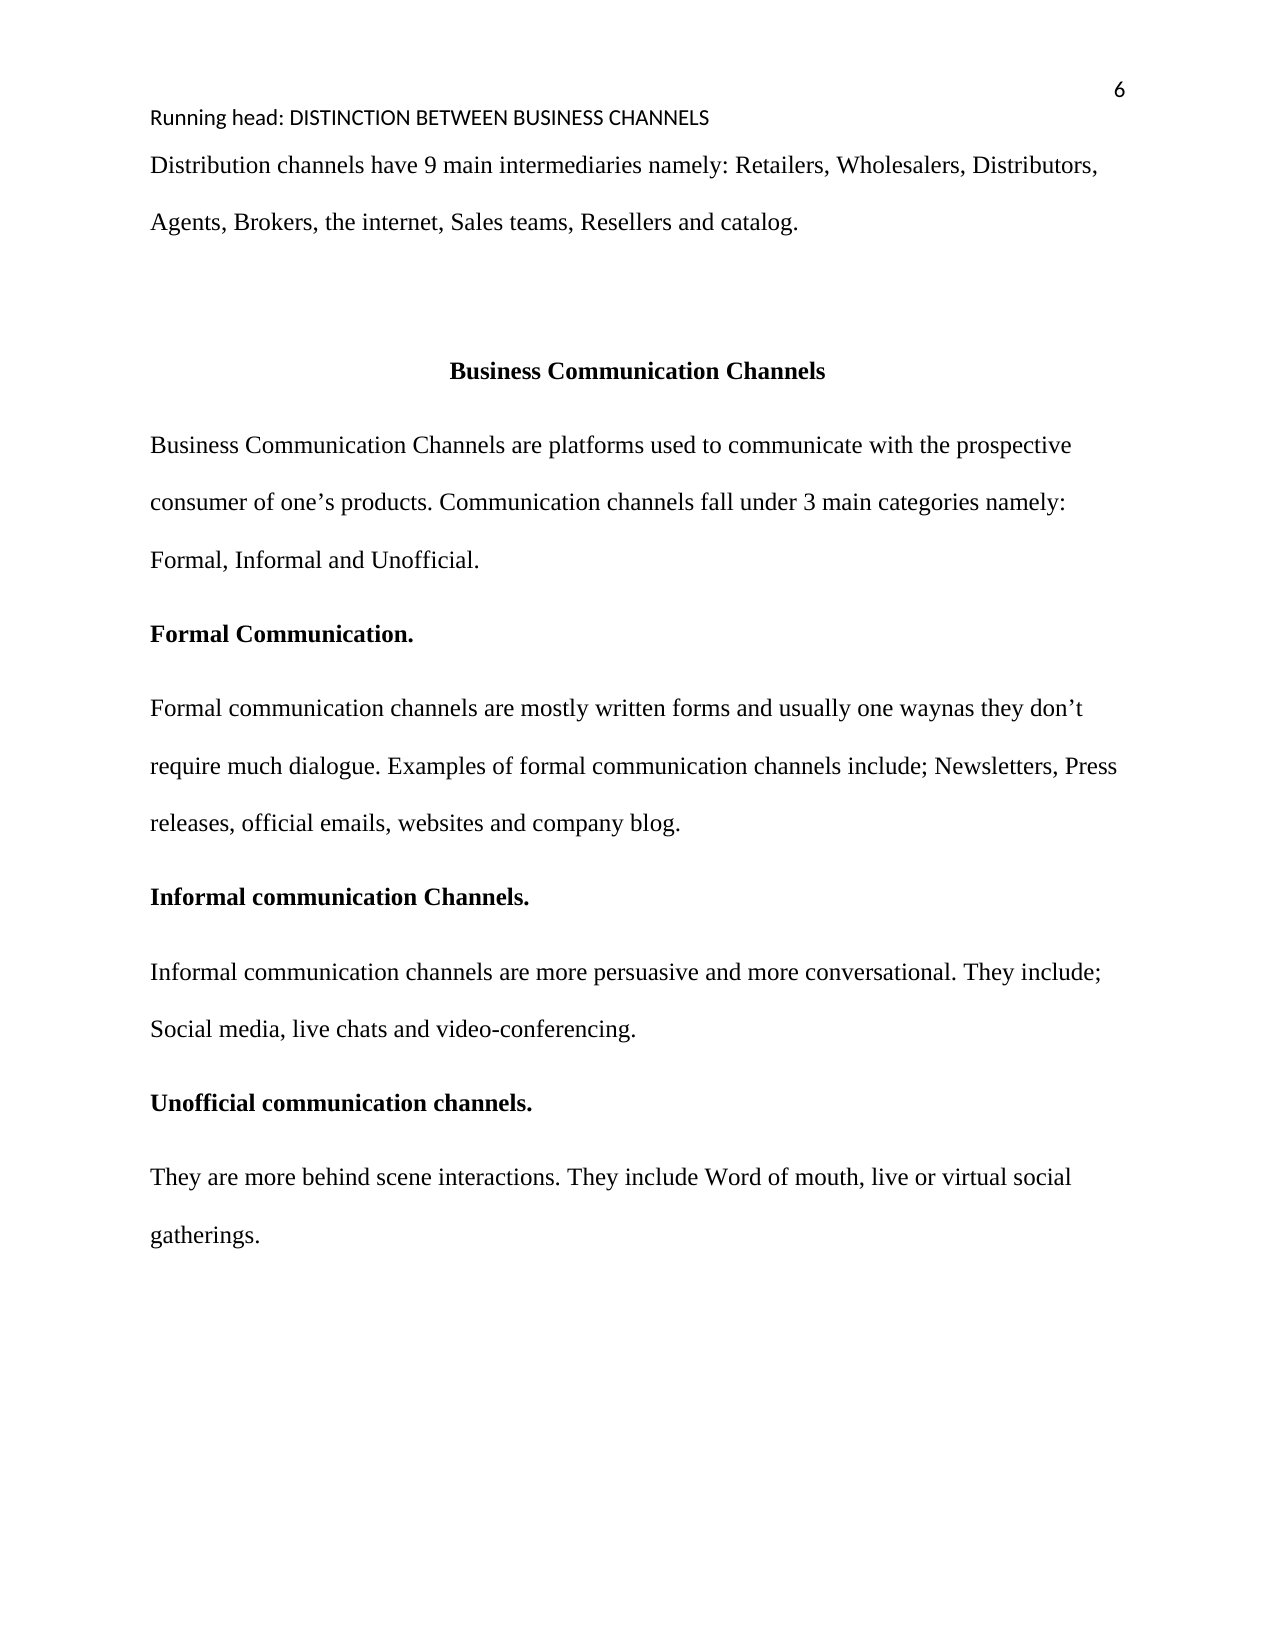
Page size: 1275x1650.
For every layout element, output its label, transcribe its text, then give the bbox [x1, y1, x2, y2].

text Business Communication Channels [150, 356, 1125, 384]
text Unofficial communication channels. [150, 1088, 1125, 1117]
text They are more behind scene interactions. They include Word of mouth, live or virtual social gatherings. [150, 1162, 1125, 1249]
text Distribution channels have 9 main intermediaries namely: Retailers, Wholesalers, Distributors, Agents, Brokers, the internet, Sales teams, Resellers and catalog. [150, 150, 1125, 236]
text Formal communication channels are mostly written forms and usually one waynas they don’t require much dialogue. Examples of formal communication channels include; Newsletters, Press releases, official emails, websites and company blog. [150, 693, 1125, 837]
text Informal communication channels are more persuasive and more conversational. They include; Social media, live chats and video-conferencing. [150, 957, 1125, 1043]
text Formal Communication. [150, 619, 1125, 648]
text Business Communication Channels are platforms used to communicate with the prospective consumer of one’s products. Communication channels fall under 3 main categories namely: Formal, Informal and Unofficial. [150, 430, 1125, 574]
text Informal communication Channels. [150, 882, 1125, 911]
